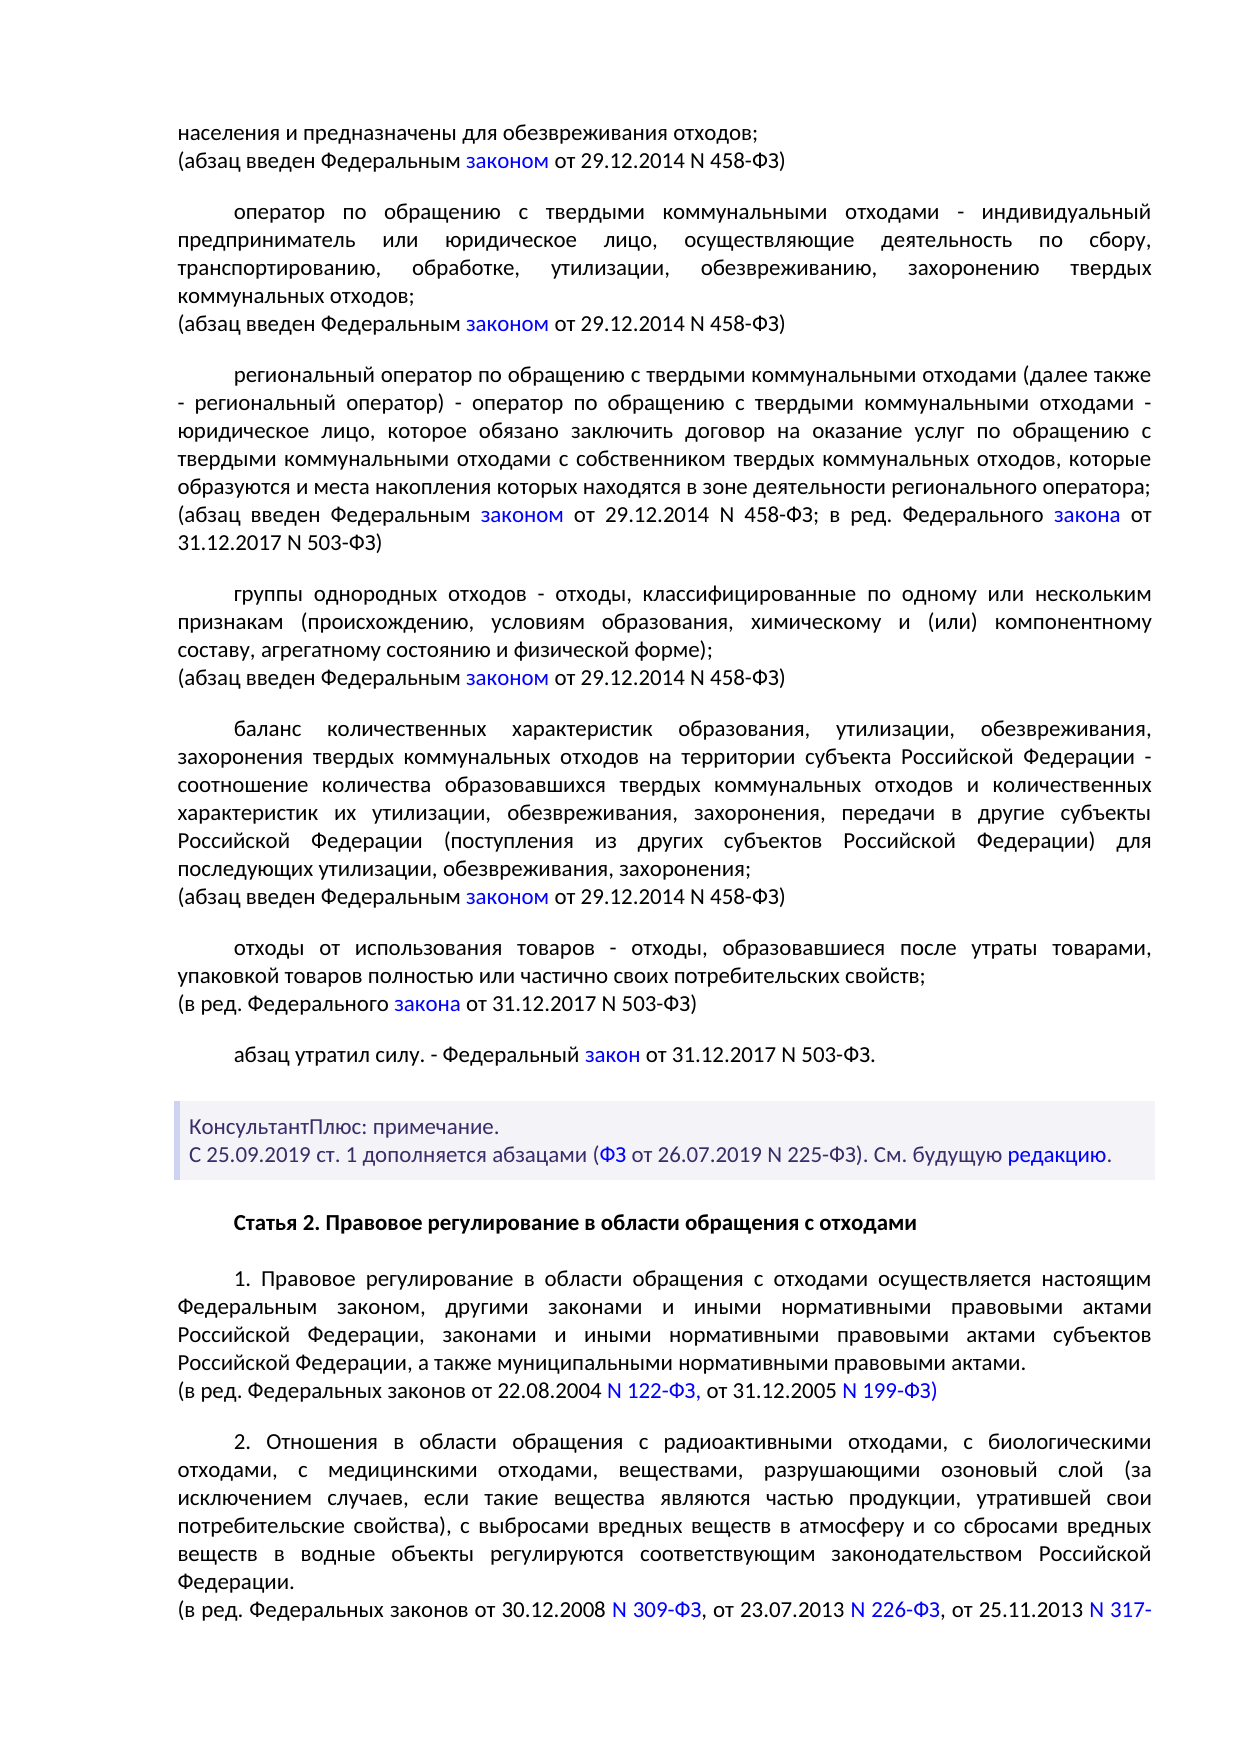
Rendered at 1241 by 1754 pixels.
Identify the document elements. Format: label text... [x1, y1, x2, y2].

text 1. Правовое регулирование в области обращения с отходами осуществляется настоящим Федеральным законом, другими законами и иными нормативными правовыми актами Российской Федерации, законами и иными нормативными правовыми актами субъектов Российской Федерации, а также муниципальными нормативными правовыми актами. [177, 1264, 1152, 1376]
text оператор по обращению с твердыми коммунальными отходами - индивидуальный предприниматель или юридическое лицо, осуществляющие деятельность по сбору, транспортированию, обработке, утилизации, обезвреживанию, захоронению твердых коммунальных отходов; [177, 197, 1152, 309]
title Статья 2. Правовое регулирование в области обращения с отходами [177, 1208, 1152, 1236]
text отходы от использования товаров - отходы, образовавшиеся после утраты товарами, упаковкой товаров полностью или частично своих потребительских свойств; [177, 933, 1152, 989]
text (абзац введен Федеральным законом от 29.12.2014 N 458-ФЗ) [177, 663, 1152, 691]
text баланс количественных характеристик образования, утилизации, обезвреживания, захоронения твердых коммунальных отходов на территории субъекта Российской Федерации - соотношение количества образовавшихся твердых коммунальных отходов и количественных характеристик их утилизации, обезвреживания, захоронения, передачи в другие субъекты Российской Федерации (поступления из других субъектов Российской Федерации) для последующих утилизации, обезвреживания, захоронения; [177, 714, 1152, 882]
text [177, 118, 1152, 146]
text (абзац введен Федеральным законом от 29.12.2014 N 458-ФЗ; в ред. Федерального закона от 31.12.2017 N 503-ФЗ) [177, 500, 1152, 556]
text (абзац введен Федеральным законом от 29.12.2014 N 458-ФЗ) [177, 309, 1152, 337]
text группы однородных отходов - отходы, классифицированные по одному или нескольким признакам (происхождению, условиям образования, химическому и (или) компонентному составу, агрегатному состоянию и физической форме); [177, 579, 1152, 663]
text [177, 1595, 1152, 1623]
table_header КонсультантПлюс: примечание. С 25.09.2019 ст. 1 дополняется абзацами (ФЗ от 26.07.2019 N 225-ФЗ). См. будущую редакцию. [180, 1101, 1149, 1180]
text региональный оператор по обращению с твердыми коммунальными отходами (далее также - региональный оператор) - оператор по обращению с твердыми коммунальными отходами - юридическое лицо, которое обязано заключить договор на оказание услуг по обращению с твердыми коммунальными отходами с собственником твердых коммунальных отходов, которые образуются и места накопления которых находятся в зоне деятельности регионального оператора; [177, 360, 1152, 500]
text абзац утратил силу. - Федеральный закон от 31.12.2017 N 503-ФЗ. [177, 1040, 1152, 1068]
text (в ред. Федеральных законов от 22.08.2004 N 122-ФЗ, от 31.12.2005 N 199-ФЗ) [177, 1376, 1152, 1404]
text (абзац введен Федеральным законом от 29.12.2014 N 458-ФЗ) [177, 146, 1152, 174]
text (в ред. Федерального закона от 31.12.2017 N 503-ФЗ) [177, 989, 1152, 1017]
text 2. Отношения в области обращения с радиоактивными отходами, с биологическими отходами, с медицинскими отходами, веществами, разрушающими озоновый слой (за исключением случаев, если такие вещества являются частью продукции, утратившей свои потребительские свойства), с выбросами вредных веществ в атмосферу и со сбросами вредных веществ в водные объекты регулируются соответствующим законодательством Российской Федерации. [177, 1427, 1152, 1595]
text (абзац введен Федеральным законом от 29.12.2014 N 458-ФЗ) [177, 882, 1152, 910]
